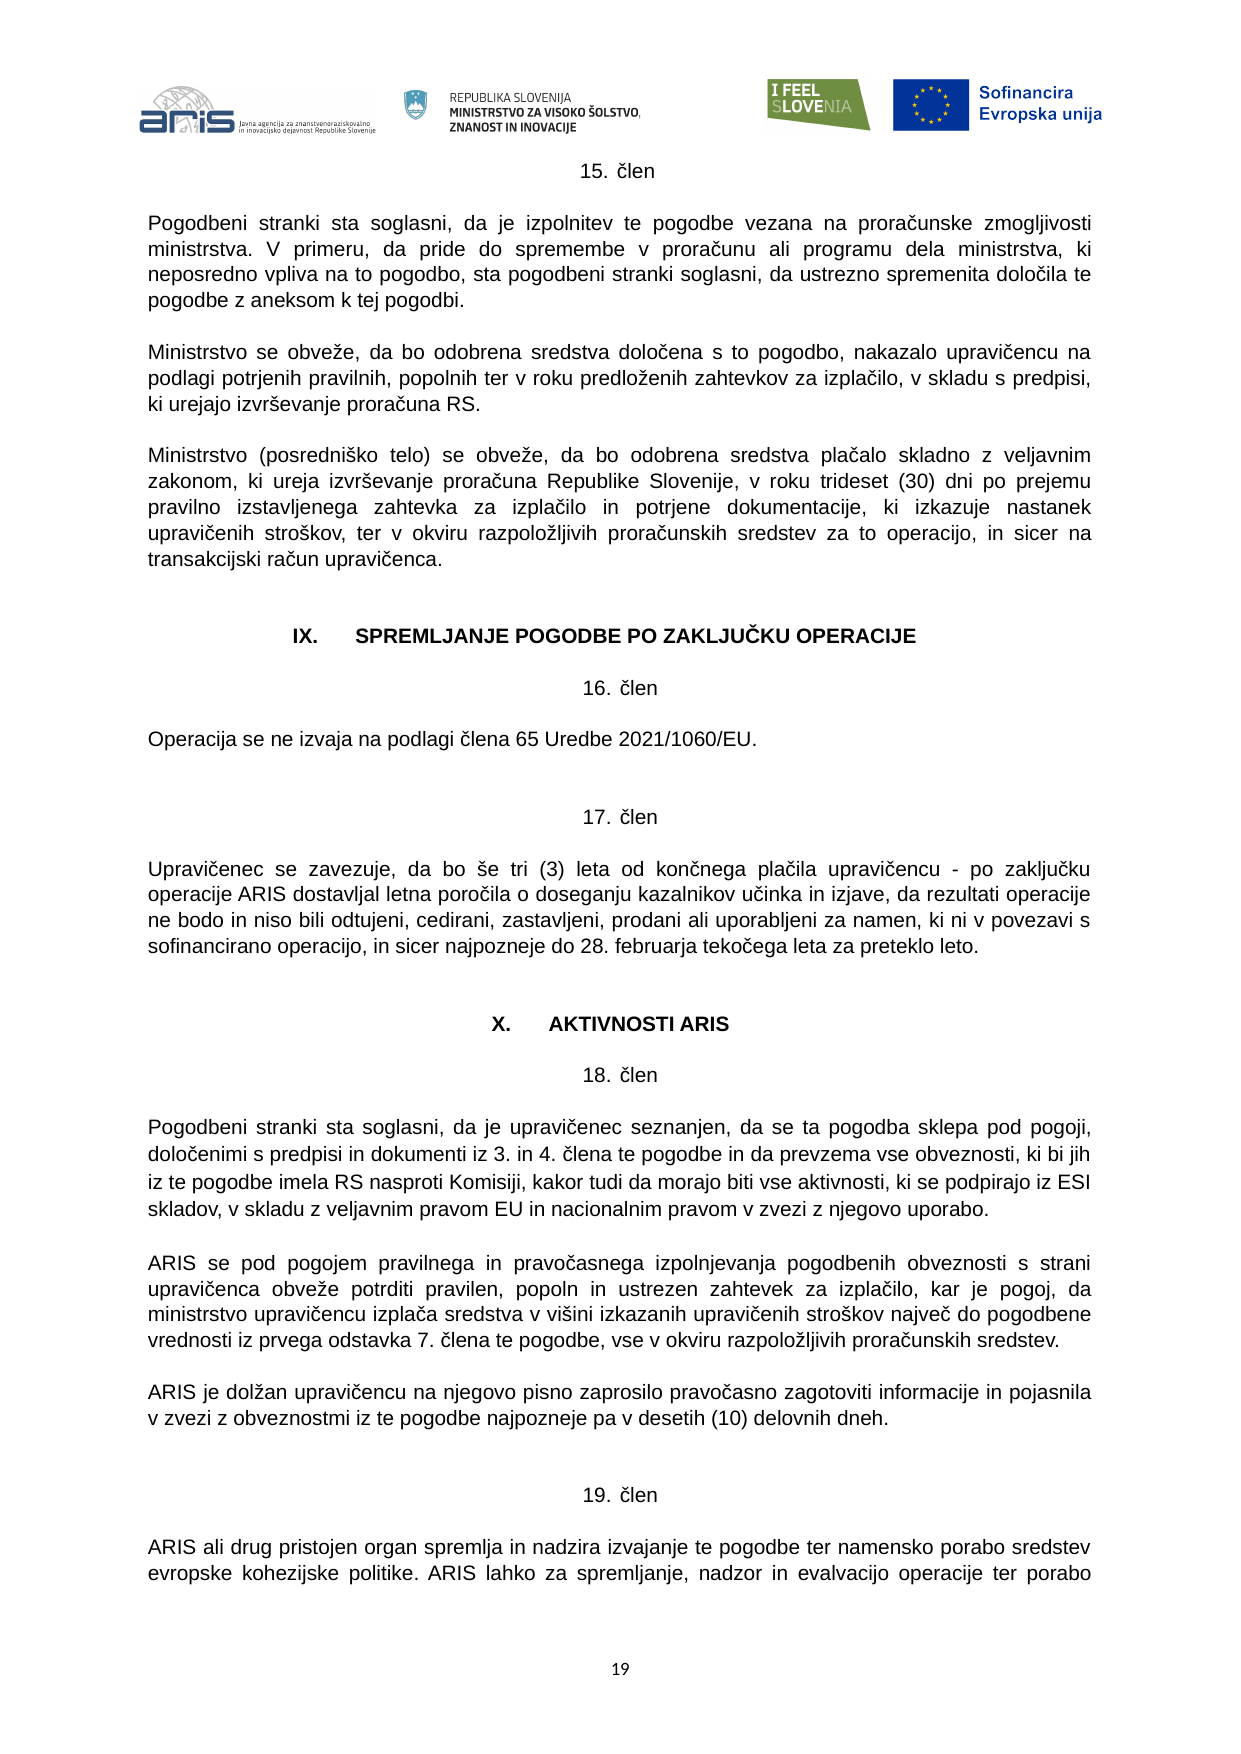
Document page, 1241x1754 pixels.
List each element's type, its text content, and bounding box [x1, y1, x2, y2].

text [148, 1535, 1093, 1584]
list SPREMLJANJE POGODBE PO ZAKLJUČKU OPERACIJE [148, 624, 1093, 648]
text ARIS se pod pogojem pravilnega in pravočasnega izpolnjevanja pogodbenih obveznosti s strani upravičenca obveže potrditi pravilen, popoln in ustrezen zahtevek za izplačilo, kar je pogoj, da ministrstvo upravičencu izplača sredstva v višini izkazanih upravičenih stroškov največ do pogodbene vrednosti iz prvega odstavka 7. člena te pogodbe, vse v okviru razpoložljivih proračunskih sredstev. [148, 1251, 1093, 1352]
list člen [148, 1063, 1093, 1087]
picture [139, 86, 376, 135]
text Ministrstvo (posredniško telo) se obveže, da bo odobrena sredstva plačalo skladno z veljavnim zakonom, ki ureja izvrševanje proračuna Republike Slovenije, v roku trideset (30) dni po prejemu pravilno izstavljenega zahtevka za izplačilo in potrjene dokumentacije, ki izkazuje nastanek upravičenih stroškov, ter v okviru razpoložljivih proračunskih sredstev za to operacijo, in sicer na transakcijski račun upravičenca. [148, 443, 1093, 570]
list člen [148, 676, 1093, 699]
picture [763, 75, 875, 135]
text ARIS je dolžan upravičencu na njegovo pisno zaprosilo pravočasno zagotoviti informacije in pojasnila v zvezi z obveznostmi iz te pogodbe najpozneje pa v desetih (10) delovnih dneh. [148, 1380, 1093, 1429]
picture [889, 75, 1113, 135]
list AKTIVNOSTI ARIS [148, 1011, 1093, 1035]
text Pogodbeni stranki sta soglasni, da je izpolnitev te pogodbe vezana na proračunske zmogljivosti ministrstva. V primeru, da pride do spremembe v proračunu ali programu dela ministrstva, ki neposredno vpliva na to pogodbo, sta pogodbeni stranki soglasni, da ustrezno spremenita določila te pogodbe z aneksom k tej pogodbi. [148, 211, 1093, 312]
text Pogodbeni stranki sta soglasni, da je upravičenec seznanjen, da se ta pogodba sklepa pod pogoji, določenimi s predpisi in dokumenti iz 3. in 4. člena te pogodbe in da prevzema vse obveznosti, ki bi jih iz te pogodbe imela RS nasproti Komisiji, kakor tudi da morajo biti vse aktivnosti, ki se podpirajo iz ESI skladov, v skladu z veljavnim pravom EU in nacionalnim pravom v zvezi z njegovo uporabo. [148, 1115, 1093, 1221]
list člen [148, 159, 1093, 183]
list člen [148, 805, 1093, 829]
list člen [148, 1483, 1093, 1507]
picture [404, 90, 641, 134]
text Ministrstvo se obveže, da bo odobrena sredstva določena s to pogodbo, nakazalo upravičencu na podlagi potrjenih pravilnih, popolnih ter v roku predloženih zahtevkov za izplačilo, v skladu s predpisi, ki urejajo izvrševanje proračuna RS. [148, 340, 1093, 415]
text Operacija se ne izvaja na podlagi člena 65 Uredbe 2021/1060/EU. [148, 727, 1093, 751]
text Upravičenec se zavezuje, da bo še tri (3) leta od končnega plačila upravičencu - po zaključku operacije ARIS dostavljal letna poročila o doseganju kazalnikov učinka in izjave, da rezultati operacije ne bodo in niso bili odtujeni, cedirani, zastavljeni, prodani ali uporabljeni za namen, ki ni v povezavi s sofinancirano operacijo, in sicer najpozneje do 28. februarja tekočega leta za preteklo leto. [148, 856, 1093, 958]
